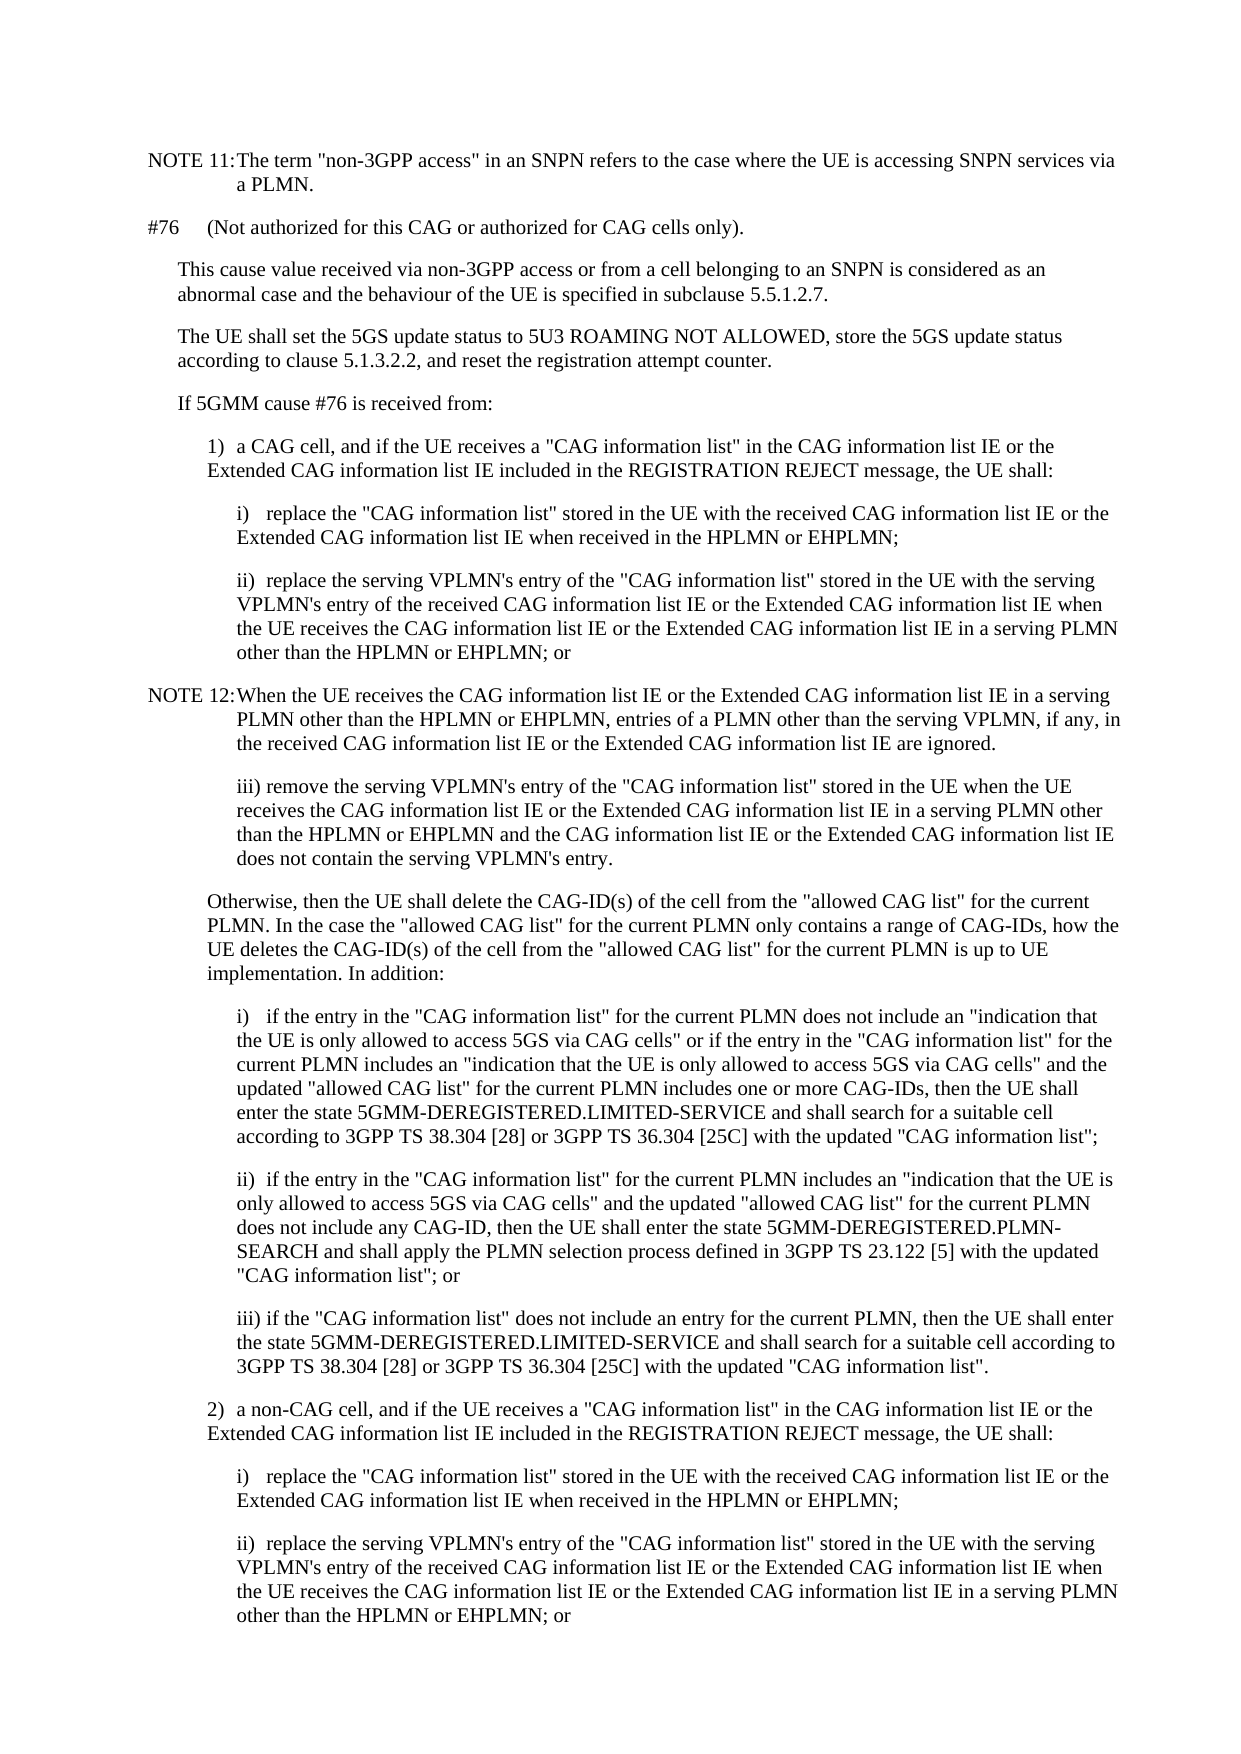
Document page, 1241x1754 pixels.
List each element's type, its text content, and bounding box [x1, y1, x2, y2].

text ii) replace the serving VPLMN's entry of the "CAG information list" stored in the UE with the serving VPLMN's entry of the received CAG information list IE or the Extended CAG information list IE when the UE receives the CAG information list IE or the Extended CAG information list IE in a serving PLMN other than the HPLMN or EHPLMN; or [236, 568, 1122, 664]
text i) replace the "CAG information list" stored in the UE with the received CAG information list IE or the Extended CAG information list IE when received in the HPLMN or EHPLMN; [236, 501, 1122, 549]
text Otherwise, then the UE shall delete the CAG-ID(s) of the cell from the "allowed CAG list" for the current PLMN. In the case the "allowed CAG list" for the current PLMN only contains a range of CAG-IDs, how the UE deletes the CAG-ID(s) of the cell from the "allowed CAG list" for the current PLMN is up to UE implementation. In addition: [207, 889, 1122, 985]
text This cause value received via non-3GPP access or from a cell belonging to an SNPN is considered as an abnormal case and the behaviour of the UE is specified in subclause 5.5.1.2.7. [148, 257, 1122, 306]
text i) if the entry in the "CAG information list" for the current PLMN does not include an "indication that the UE is only allowed to access 5GS via CAG cells" or if the entry in the "CAG information list" for the current PLMN includes an "indication that the UE is only allowed to access 5GS via CAG cells" and the updated "allowed CAG list" for the current PLMN includes one or more CAG-IDs, then the UE shall enter the state 5GMM-DEREGISTERED.LIMITED-SERVICE and shall search for a suitable cell according to 3GPP TS 38.304 [28] or 3GPP TS 36.304 [25C] with the updated "CAG information list"; [236, 1004, 1122, 1148]
text NOTE 12: When the UE receives the CAG information list IE or the Extended CAG information list IE in a serving PLMN other than the HPLMN or EHPLMN, entries of a PLMN other than the serving VPLMN, if any, in the received CAG information list IE or the Extended CAG information list IE are ignored. [148, 683, 1122, 755]
text ii) replace the serving VPLMN's entry of the "CAG information list" stored in the UE with the serving VPLMN's entry of the received CAG information list IE or the Extended CAG information list IE when the UE receives the CAG information list IE or the Extended CAG information list IE in a serving PLMN other than the HPLMN or EHPLMN; or [236, 1531, 1122, 1627]
text iii) if the "CAG information list" does not include an entry for the current PLMN, then the UE shall enter the state 5GMM-DEREGISTERED.LIMITED-SERVICE and shall search for a suitable cell according to 3GPP TS 38.304 [28] or 3GPP TS 36.304 [25C] with the updated "CAG information list". [236, 1306, 1122, 1378]
text #76 (Not authorized for this CAG or authorized for CAG cells only). [148, 214, 1122, 239]
text NOTE 11: The term "non-3GPP access" in an SNPN refers to the case where the UE is accessing SNPN services via a PLMN. [148, 148, 1122, 196]
text iii) remove the serving VPLMN's entry of the "CAG information list" stored in the UE when the UE receives the CAG information list IE or the Extended CAG information list IE in a serving PLMN other than the HPLMN or EHPLMN and the CAG information list IE or the Extended CAG information list IE does not contain the serving VPLMN's entry. [236, 774, 1122, 870]
text 2) a non-CAG cell, and if the UE receives a "CAG information list" in the CAG information list IE or the Extended CAG information list IE included in the REGISTRATION REJECT message, the UE shall: [207, 1397, 1122, 1445]
text i) replace the "CAG information list" stored in the UE with the received CAG information list IE or the Extended CAG information list IE when received in the HPLMN or EHPLMN; [236, 1464, 1122, 1512]
text 1) a CAG cell, and if the UE receives a "CAG information list" in the CAG information list IE or the Extended CAG information list IE included in the REGISTRATION REJECT message, the UE shall: [207, 434, 1122, 482]
text ii) if the entry in the "CAG information list" for the current PLMN includes an "indication that the UE is only allowed to access 5GS via CAG cells" and the updated "allowed CAG list" for the current PLMN does not include any CAG-ID, then the UE shall enter the state 5GMM-DEREGISTERED.PLMN-SEARCH and shall apply the PLMN selection process defined in 3GPP TS 23.122 [5] with the updated "CAG information list"; or [236, 1167, 1122, 1287]
text If 5GMM cause #76 is received from: [148, 391, 1122, 415]
text The UE shall set the 5GS update status to 5U3 ROAMING NOT ALLOWED, store the 5GS update status according to clause 5.1.3.2.2, and reset the registration attempt counter. [148, 324, 1122, 372]
